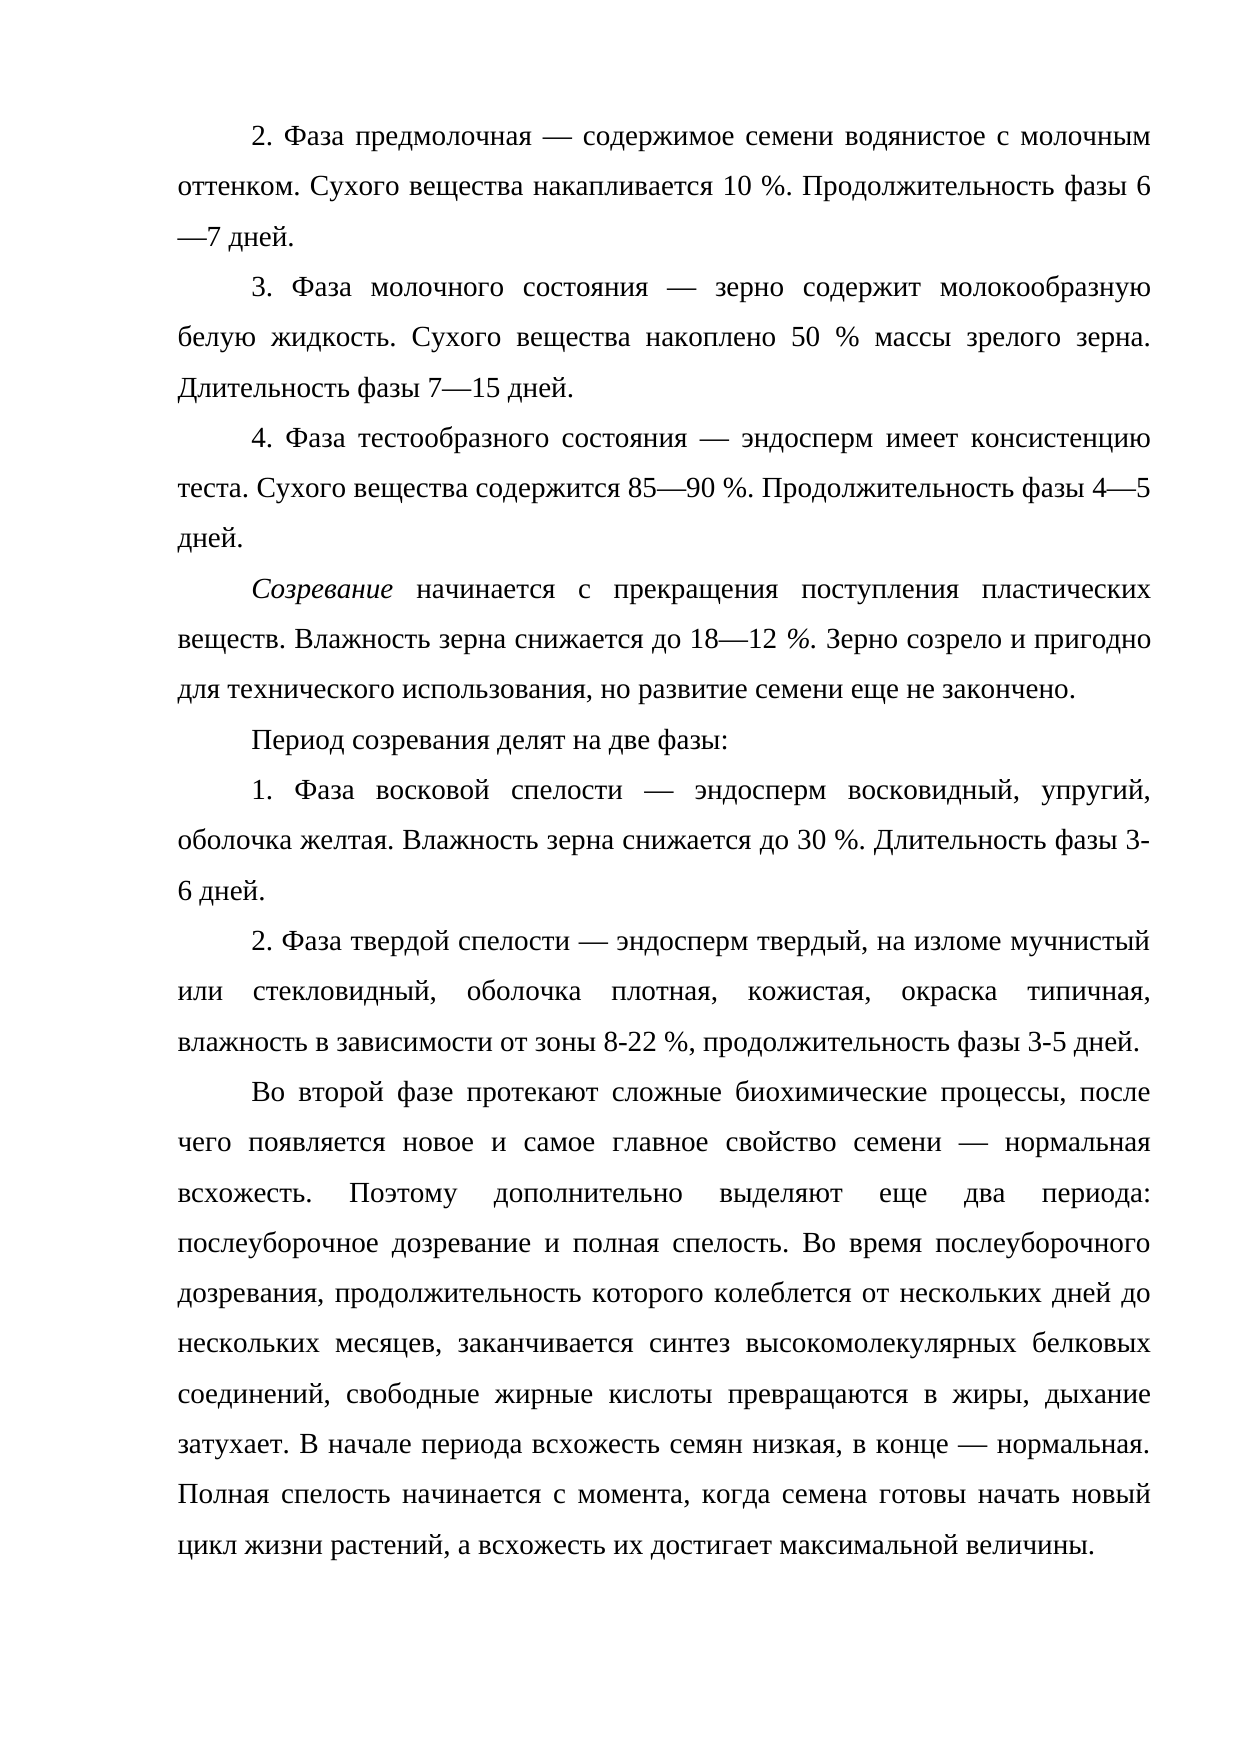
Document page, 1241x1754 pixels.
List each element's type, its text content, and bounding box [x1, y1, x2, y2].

text Период созревания делят на две фазы: [177, 722, 1152, 755]
text 1. Фаза восковой спелости — эндосперм восковидный, упругий, оболочка желтая. Влажность зерна снижается до 30 %. Длительность фазы 3-6 дней. [177, 772, 1152, 906]
text Созревание начинается с прекращения поступления пластических веществ. Влажность зерна снижается до 18—12 %. Зерно созрело и пригодно для технического использования, но развитие семени еще не закончено. [177, 571, 1152, 705]
text 2. Фаза предмолочная — содержимое семени водянистое с молочным оттенком. Сухого вещества накапливается 10 %. Продолжительность фазы 6—7 дней. [177, 118, 1152, 252]
text 3. Фаза молочного состояния — зерно содержит молокообразную белую жидкость. Сухого вещества накоплено 50 % массы зрелого зерна. Длительность фазы 7—15 дней. [177, 269, 1152, 403]
text Во второй фазе протекают сложные биохимические процессы, после чего появляется новое и самое главное свойство семени — нормальная всхожесть. Поэтому дополнительно выделяют еще два периода: послеуборочное дозревание и полная спелость. Во время послеуборочного дозревания, продолжительность которого колеблется от нескольких дней до нескольких месяцев, заканчивается синтез высокомолекулярных белковых соединений, свободные жирные кислоты превращаются в жиры, дыхание затухает. В начале периода всхожесть семян низкая, в конце — нормальная. Полная спелость начинается с момента, когда семена готовы начать новый цикл жизни растений, а всхожесть их достигает максимальной величины. [177, 1074, 1152, 1560]
text 4. Фаза тестообразного состояния — эндосперм имеет консистенцию теста. Сухого вещества содержится 85—90 %. Продолжительность фазы 4—5 дней. [177, 420, 1152, 554]
text 2. Фаза твердой спелости — эндосперм твердый, на изломе мучнистый или стекловидный, оболочка плотная, кожистая, окраска типичная, влажность в зависимости от зоны 8-22 %, продолжительность фазы 3-5 дней. [177, 923, 1152, 1057]
